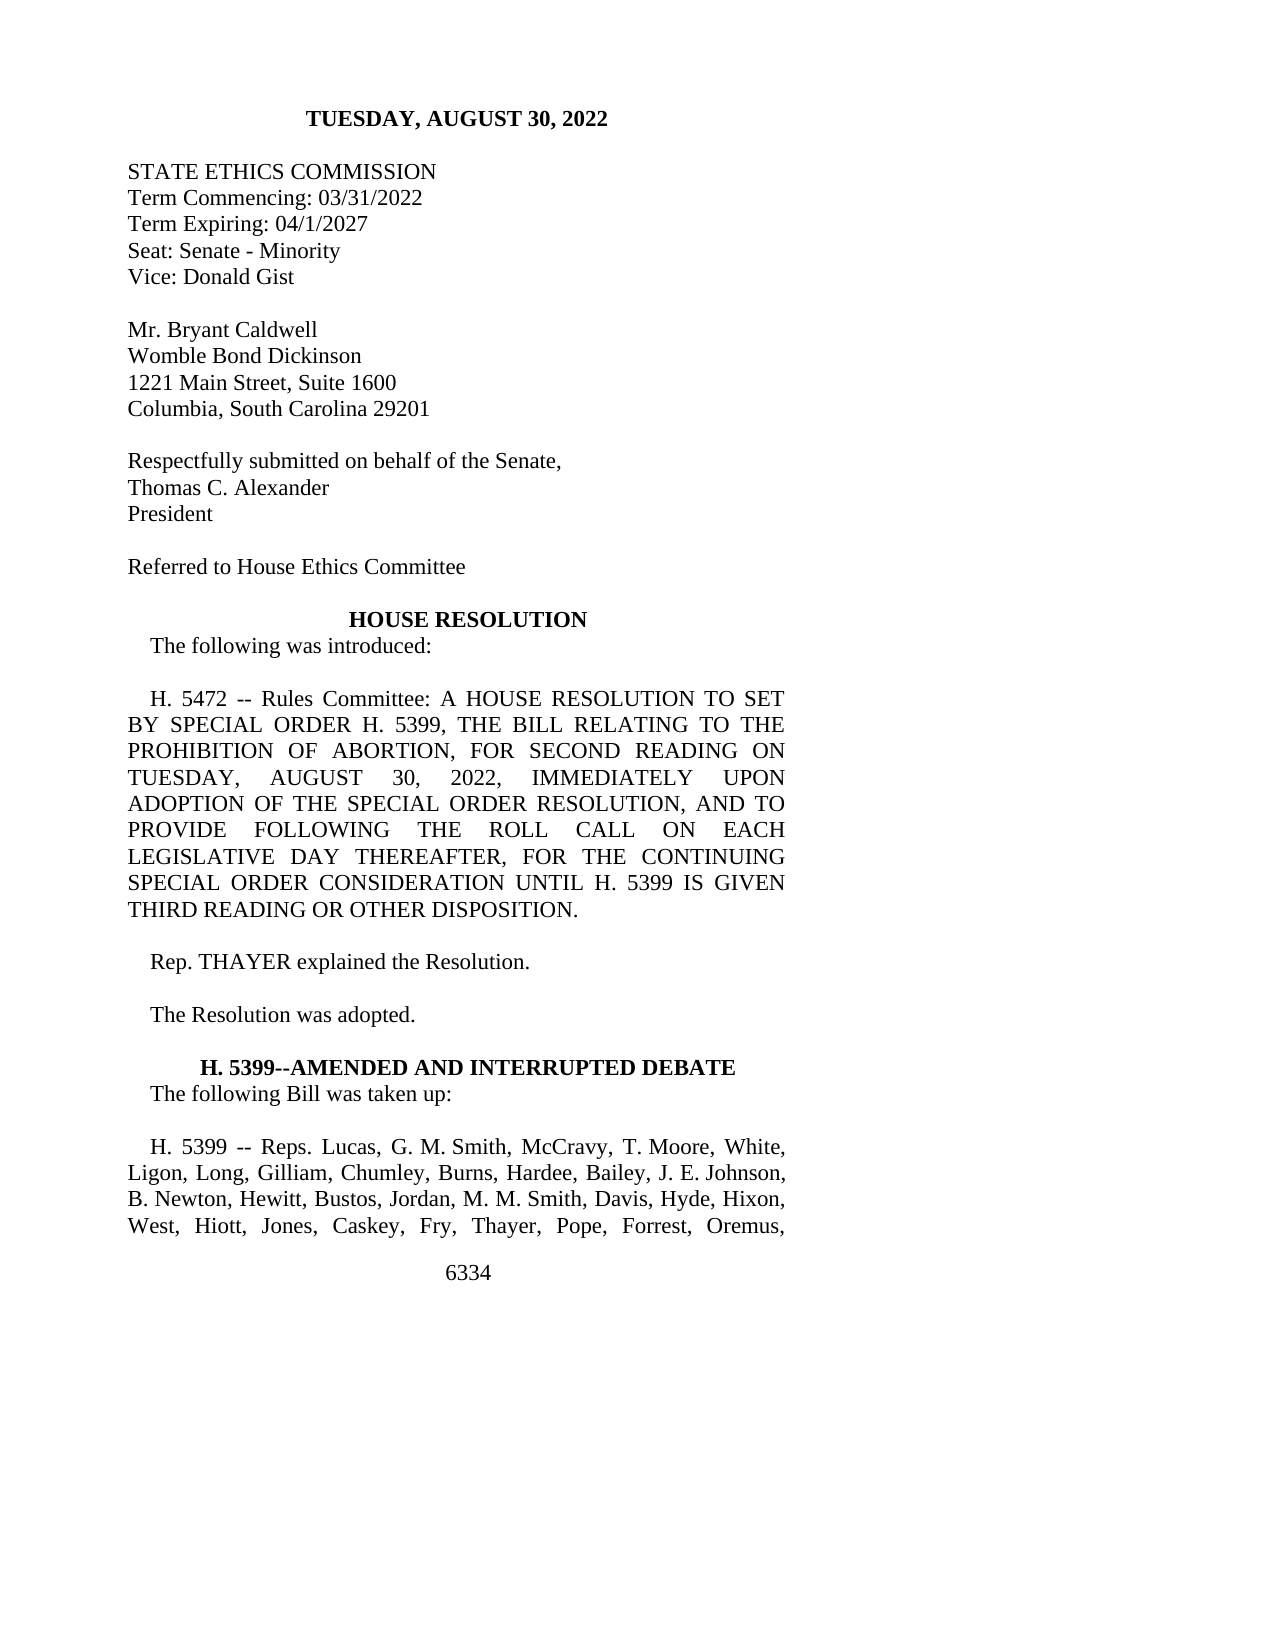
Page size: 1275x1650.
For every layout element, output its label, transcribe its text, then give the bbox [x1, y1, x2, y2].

text Mr. Bryant Caldwell [127, 316, 786, 342]
text The following Bill was taken up: [127, 1080, 786, 1106]
text Columbia, South Carolina 29201 [127, 395, 786, 421]
text Referred to House Ethics Committee [127, 553, 786, 579]
text Rep. THAYER explained the Resolution. [127, 948, 786, 975]
text President [127, 500, 786, 527]
text 1221 Main Street, Suite 1600 [127, 368, 786, 395]
text The Resolution was adopted. [127, 1001, 786, 1027]
text Term Commencing: 03/31/2022 [127, 184, 786, 210]
text STATE ETHICS COMMISSION [127, 158, 786, 184]
text Vice: Donald Gist [127, 263, 786, 289]
text Term Expiring: 04/1/2027 [127, 210, 786, 237]
text Womble Bond Dickinson [127, 342, 786, 368]
text HOUSE RESOLUTION [127, 606, 786, 632]
text The following was introduced: [127, 632, 786, 658]
text H. 5399--AMENDED AND INTERRUPTED DEBATE [127, 1054, 786, 1080]
text Seat: Senate - Minority [127, 237, 786, 263]
text Thomas C. Alexander [127, 474, 786, 500]
text Respectfully submitted on behalf of the Senate, [127, 448, 786, 474]
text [127, 1133, 786, 1238]
text H. 5472 -- Rules Committee: A HOUSE RESOLUTION TO SET BY SPECIAL ORDER H. 5399, THE BILL RELATING TO THE PROHIBITION OF ABORTION, FOR SECOND READING ON TUESDAY, AUGUST 30, 2022, IMMEDIATELY UPON ADOPTION OF THE SPECIAL ORDER RESOLUTION, AND TO PROVIDE FOLLOWING THE ROLL CALL ON EACH LEGISLATIVE DAY THEREAFTER, FOR THE CONTINUING SPECIAL ORDER CONSIDERATION UNTIL H. 5399 IS GIVEN THIRD READING OR OTHER DISPOSITION. [127, 685, 786, 922]
